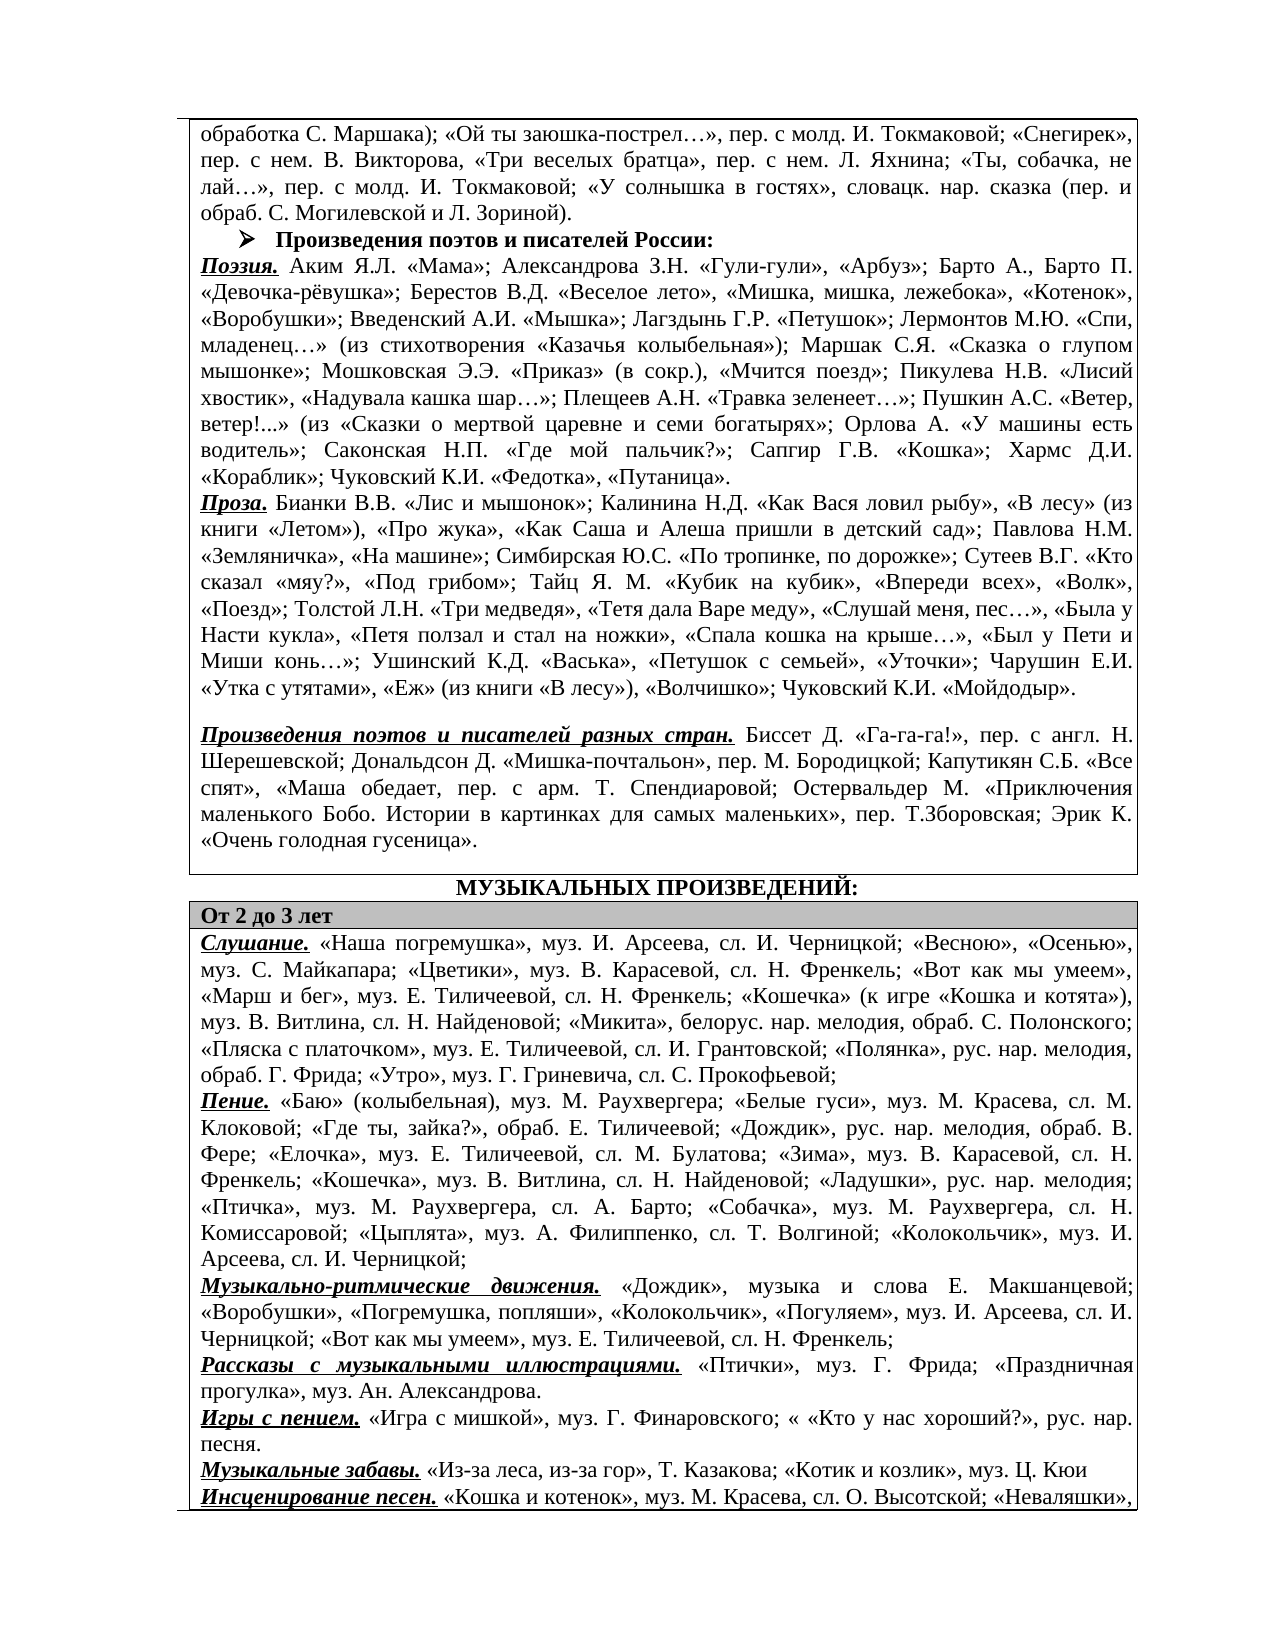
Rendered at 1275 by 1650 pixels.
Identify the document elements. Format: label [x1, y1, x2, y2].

table_cell [177, 119, 1137, 1510]
